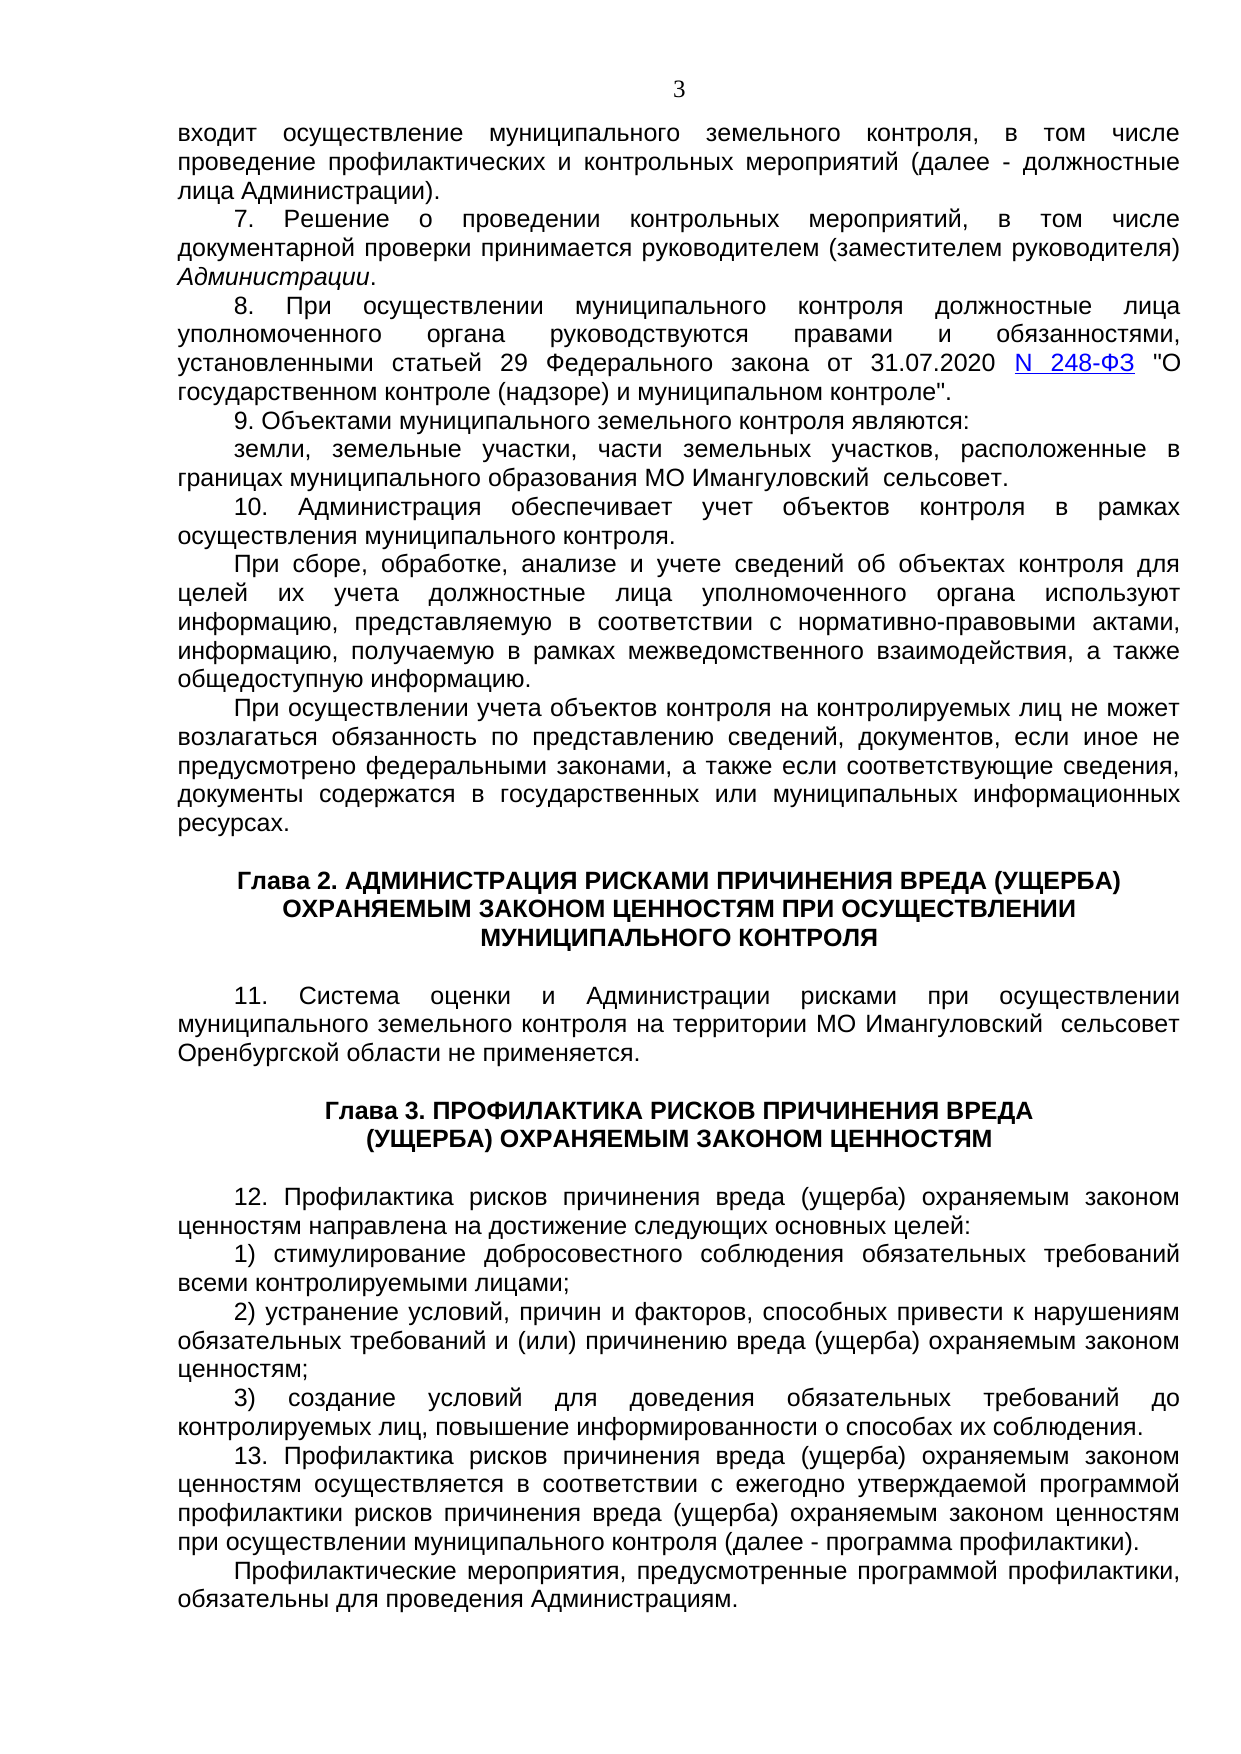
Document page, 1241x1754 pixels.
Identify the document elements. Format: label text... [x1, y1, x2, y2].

text 9. Объектами муниципального земельного контроля являются: [177, 406, 1181, 434]
title Глава 3. ПРОФИЛАКТИКА РИСКОВ ПРИЧИНЕНИЯ ВРЕДА [177, 1096, 1181, 1124]
text 1) стимулирование добросовестного соблюдения обязательных требований всеми контролируемыми лицами; [177, 1239, 1181, 1297]
text При осуществлении учета объектов контроля на контролируемых лиц не может возлагаться обязанность по представлению сведений, документов, если иное не предусмотрено федеральными законами, а также если соответствующие сведения, документы содержатся в государственных или муниципальных информационных ресурсах. [177, 693, 1181, 837]
text 8. При осуществлении муниципального контроля должностные лица уполномоченного органа руководствуются правами и обязанностями, установленными статьей 29 Федерального закона от 31.07.2020 N 248-ФЗ "О государственном контроле (надзоре) и муниципальном контроле". [177, 291, 1181, 406]
text 12. Профилактика рисков причинения вреда (ущерба) охраняемым законом ценностям направлена на достижение следующих основных целей: [177, 1182, 1181, 1239]
title (УЩЕРБА) ОХРАНЯЕМЫМ ЗАКОНОМ ЦЕННОСТЯМ [177, 1124, 1181, 1153]
text Профилактические мероприятия, предусмотренные программой профилактики, обязательны для проведения Администрациям. [177, 1556, 1181, 1613]
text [177, 118, 1181, 204]
text 2) устранение условий, причин и факторов, способных привести к нарушениям обязательных требований и (или) причинению вреда (ущерба) охраняемым законом ценностям; [177, 1297, 1181, 1383]
text При сборе, обработке, анализе и учете сведений об объектах контроля для целей их учета должностные лица уполномоченного органа используют информацию, представляемую в соответствии с нормативно-правовыми актами, информацию, получаемую в рамках межведомственного взаимодействия, а также общедоступную информацию. [177, 549, 1181, 693]
text земли, земельные участки, части земельных участков, расположенные в границах муниципального образования МО Имангуловский сельсовет. [177, 434, 1181, 492]
title Глава 2. АДМИНИСТРАЦИЯ РИСКАМИ ПРИЧИНЕНИЯ ВРЕДА (УЩЕРБА) [177, 866, 1181, 894]
text 3) создание условий для доведения обязательных требований до контролируемых лиц, повышение информированности о способах их соблюдения. [177, 1383, 1181, 1441]
text 13. Профилактика рисков причинения вреда (ущерба) охраняемым законом ценностям осуществляется в соответствии с ежегодно утверждаемой программой профилактики рисков причинения вреда (ущерба) охраняемым законом ценностям при осуществлении муниципального контроля (далее - программа профилактики). [177, 1441, 1181, 1556]
title МУНИЦИПАЛЬНОГО КОНТРОЛЯ [177, 923, 1181, 952]
text 10. Администрация обеспечивает учет объектов контроля в рамках осуществления муниципального контроля. [177, 492, 1181, 549]
title ОХРАНЯЕМЫМ ЗАКОНОМ ЦЕННОСТЯМ ПРИ ОСУЩЕСТВЛЕНИИ [177, 894, 1181, 923]
text 7. Решение о проведении контрольных мероприятий, в том числе документарной проверки принимается руководителем (заместителем руководителя) Администрации. [177, 204, 1181, 291]
text 11. Система оценки и Администрации рисками при осуществлении муниципального земельного контроля на территории МО Имангуловский сельсовет Оренбургской области не применяется. [177, 981, 1181, 1067]
